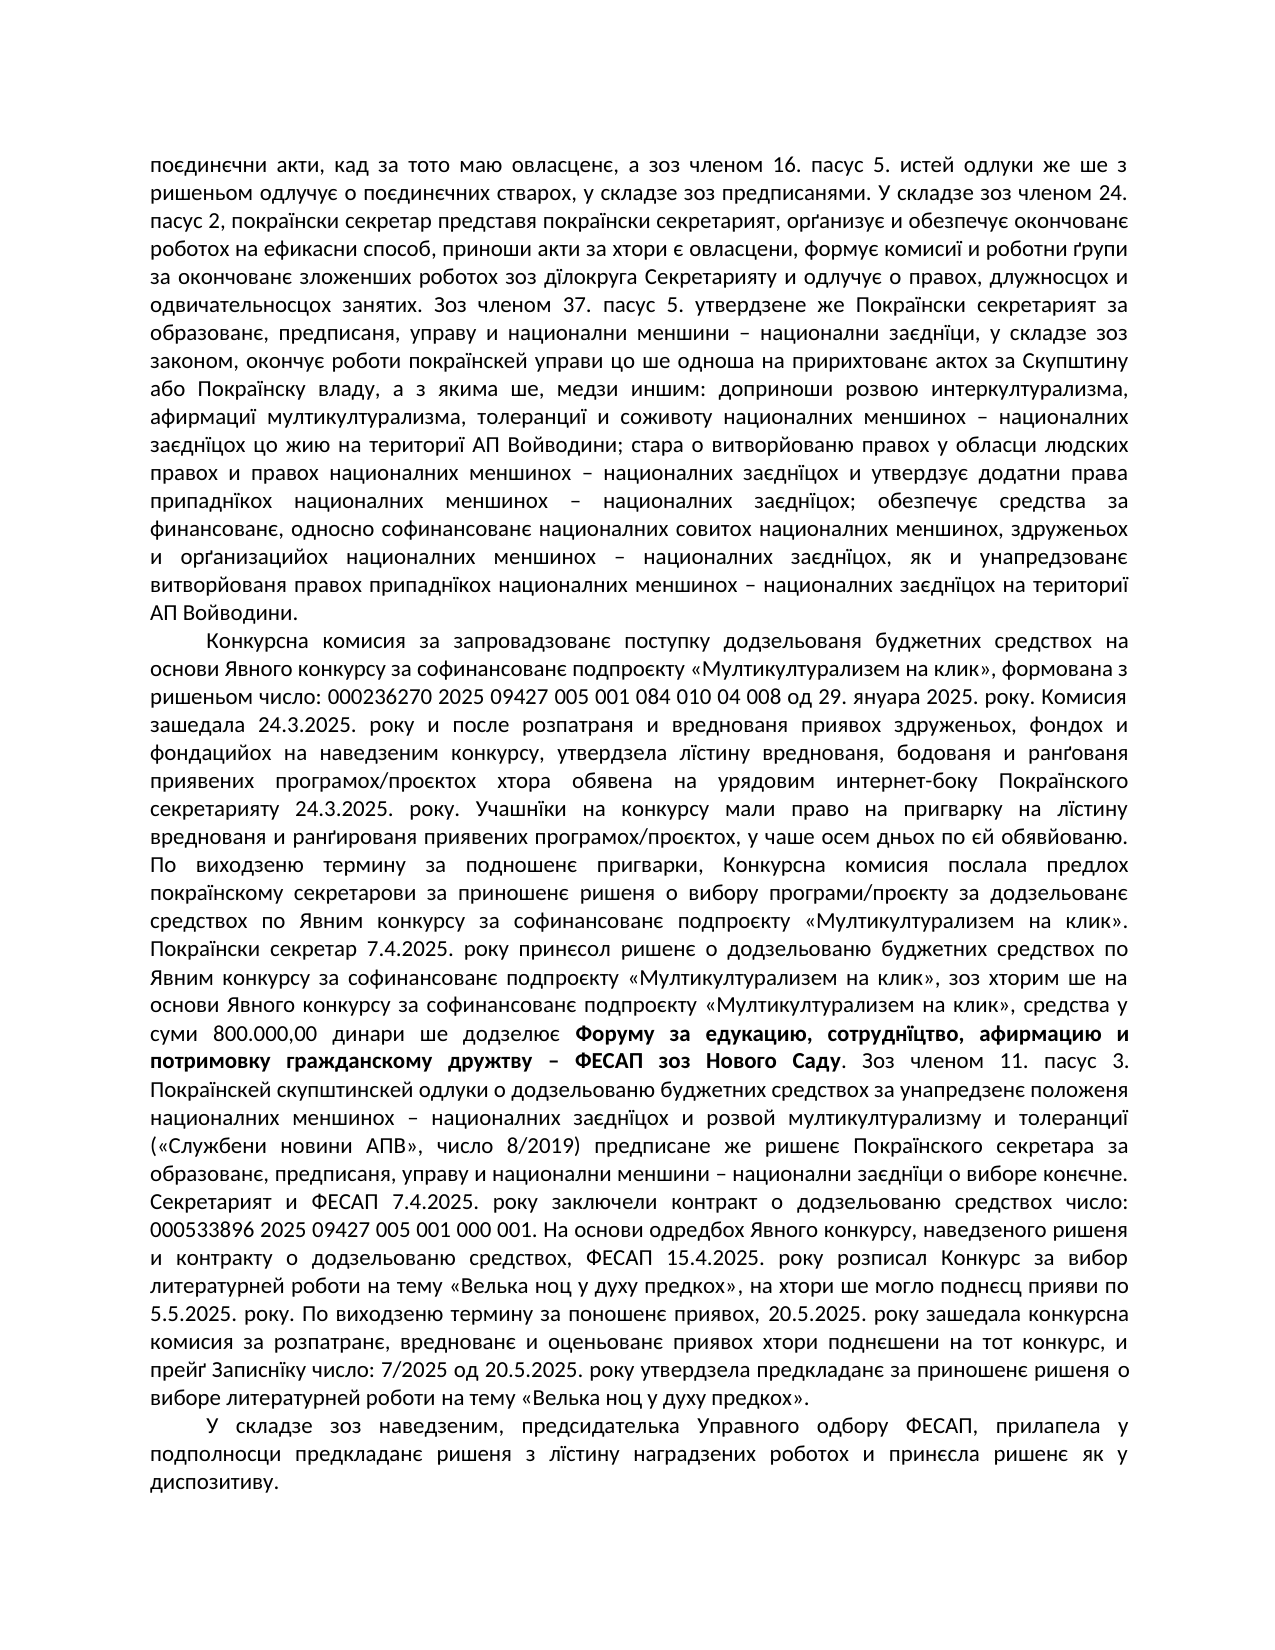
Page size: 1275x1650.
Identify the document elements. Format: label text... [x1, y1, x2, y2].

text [150, 150, 1130, 626]
text Конкурсна комисия за запровадзованє поступку додзельованя буджетних средствох на основи Явного конкурсу за софинансованє подпроєкту «Мултикултурализем на клик», формована з ришеньом число: 000236270 2025 09427 005 001 084 010 04 008 од 29. януара 2025. року. Комисия зашедала 24.3.2025. року и после розпатраня и вреднованя приявох здруженьох, фондох и фондацийох на наведзеним конкурсу, утвердзела лїстину вреднованя, бодованя и ранґованя приявених програмох/проєктох хтора обявена на урядовим интернет-боку Покраїнского секретарияту 24.3.2025. року. Учашнїки на конкурсу мали право на пригварку на лїстину вреднованя и ранґированя приявених програмох/проєктох, у чаше осем дньох по єй обявйованю. По виходзеню термину за подношенє пригварки, Конкурсна комисия послала предлох покраїнскому секретарови за приношенє ришеня о вибору програми/проєкту за додзельованє средствох по Явним конкурсу за софинансованє подпроєкту «Мултикултурализем на клик». Покраїнски секретар 7.4.2025. року принєсол ришенє о додзельованю буджетних средствох по Явним конкурсу за софинансованє подпроєкту «Мултикултурализем на клик», зоз хторим ше на основи Явного конкурсу за софинансованє подпроєкту «Мултикултурализем на клик», средства у суми 800.000,00 динари ше додзелює Форуму за едукацию, сотруднїцтво, афирмацию и потримовку гражданскому дружтву – ФЕСАП зоз Нового Саду. Зоз членом 11. пасус 3. Покраїнскей скупштинскей одлуки о додзельованю буджетних средствох за унапредзенє положеня националних меншинох – националних заєднїцох и розвой мултикултурализму и толеранциї («Службени новини АПВ», число 8/2019) предписане же ришенє Покраїнского секретара за образованє, предписаня, управу и национални меншини – национални заєднїци о виборе конєчне. Секретарият и ФЕСАП 7.4.2025. року заключели контракт о додзельованю средствох число: 000533896 2025 09427 005 001 000 001. На основи одредбох Явного конкурсу, наведзеного ришеня и контракту о додзельованю средствох, ФЕСАП 15.4.2025. року розписал Конкурс за вибор литературней роботи на тему «Велька ноц у духу предкох», на хтори ше могло поднєсц прияви по 5.5.2025. року. По виходзеню термину за поношенє приявох, 20.5.2025. року зашедала конкурсна комисия за розпатранє, вреднованє и оценьованє приявох хтори поднєшени на тот конкурс, и прейґ Записнїку число: 7/2025 од 20.5.2025. року утвердзела предкладанє за приношенє ришеня о виборе литературней роботи на тему «Велька ноц у духу предкох». [150, 626, 1130, 1411]
text У складзе зоз наведзеним, предсидателька Управного одбору ФЕСАП, прилапела у подполносци предкладанє ришеня з лїстину наградзених роботох и принєсла ришенє як у диспозитиву. [150, 1411, 1130, 1495]
